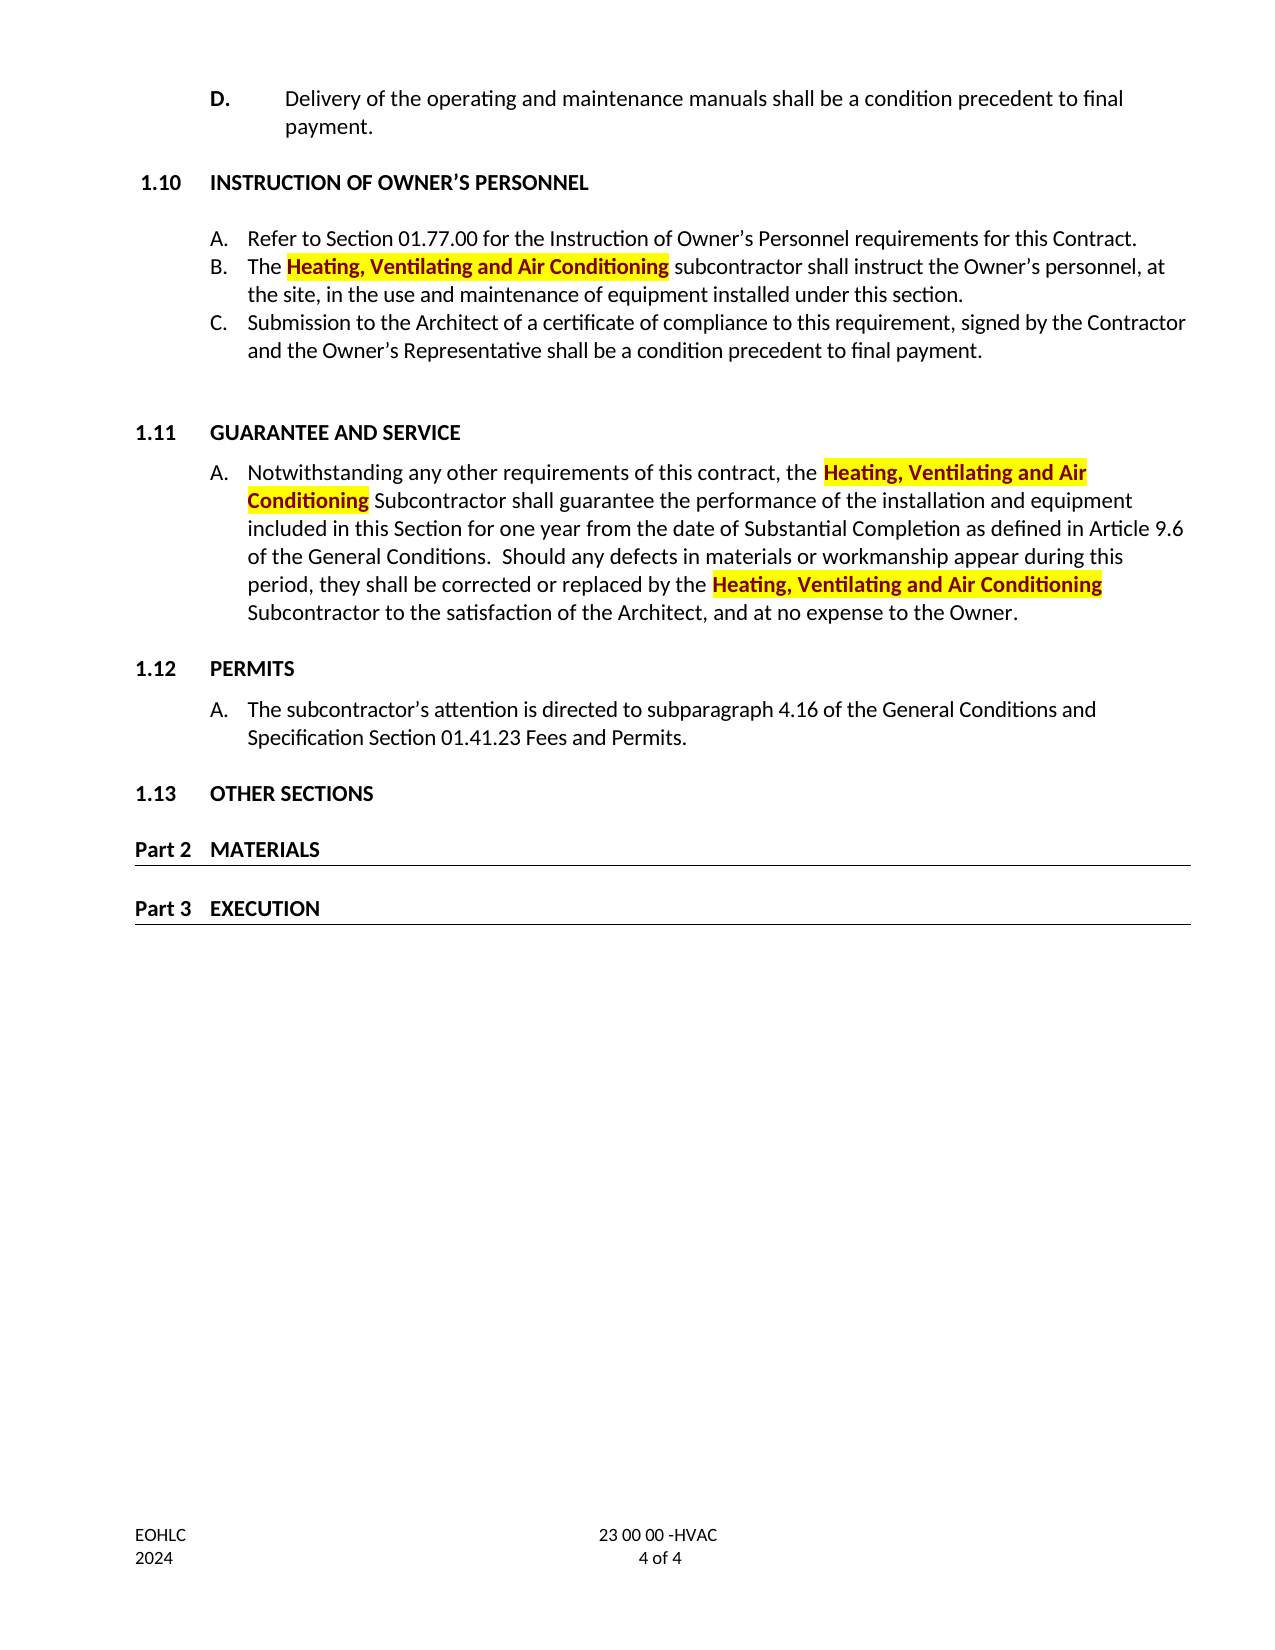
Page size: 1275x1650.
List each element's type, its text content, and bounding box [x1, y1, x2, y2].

text B. The Heating, Ventilating and Air Conditioning subcontractor shall instruct Owner’s personnel, at site, in use and maintenance of equipment installed under this section. [210, 252, 1191, 308]
text A. Notwithstanding any or requirements of this contract, Heating, Ventilating and Air Conditioning Subcontractor shall guarantee performance of installation and equipment included in this Section for one year from date of Substantial Completion as defined in Article 9.6 of General Conditions. Should any defects in materials or workmanship appear during this period, y shall be corrected or replaced by Heating, Ventilating and Air Conditioning Subcontractor to satisfaction of Architect, and at no expense to Owner. [210, 458, 1191, 626]
text Part 3 EXECUTION [135, 894, 1191, 924]
text A. Refer to Section 01.77.00 for Instruction of Owner’s Personnel requirements for this Contract. [210, 224, 1213, 252]
text C. Submission to Architect of a certificate of compliance to this requirement, signed by Contractor and Owner’s Representative shall be a condition precedent to final payment. [210, 308, 1191, 364]
text Part 2 MATERIALS [135, 835, 1191, 865]
text D. Delivery of operating and maintenance manuals shall be a condition precedent to final payment. [210, 84, 1191, 140]
text 1.12 PERMITS [135, 654, 1191, 682]
text 1.13 OTHER SECTIONS [135, 779, 1191, 807]
text 1.11 Guarantee and Service [135, 418, 1191, 446]
text A. The subcontractor’s attention is directed to subparagraph 4.16 of General Conditions and Specification Section 01.41.23 Fees and Permits. [210, 695, 1191, 751]
text 1.10 Instruction of Owner’s Personnel [135, 168, 1191, 196]
